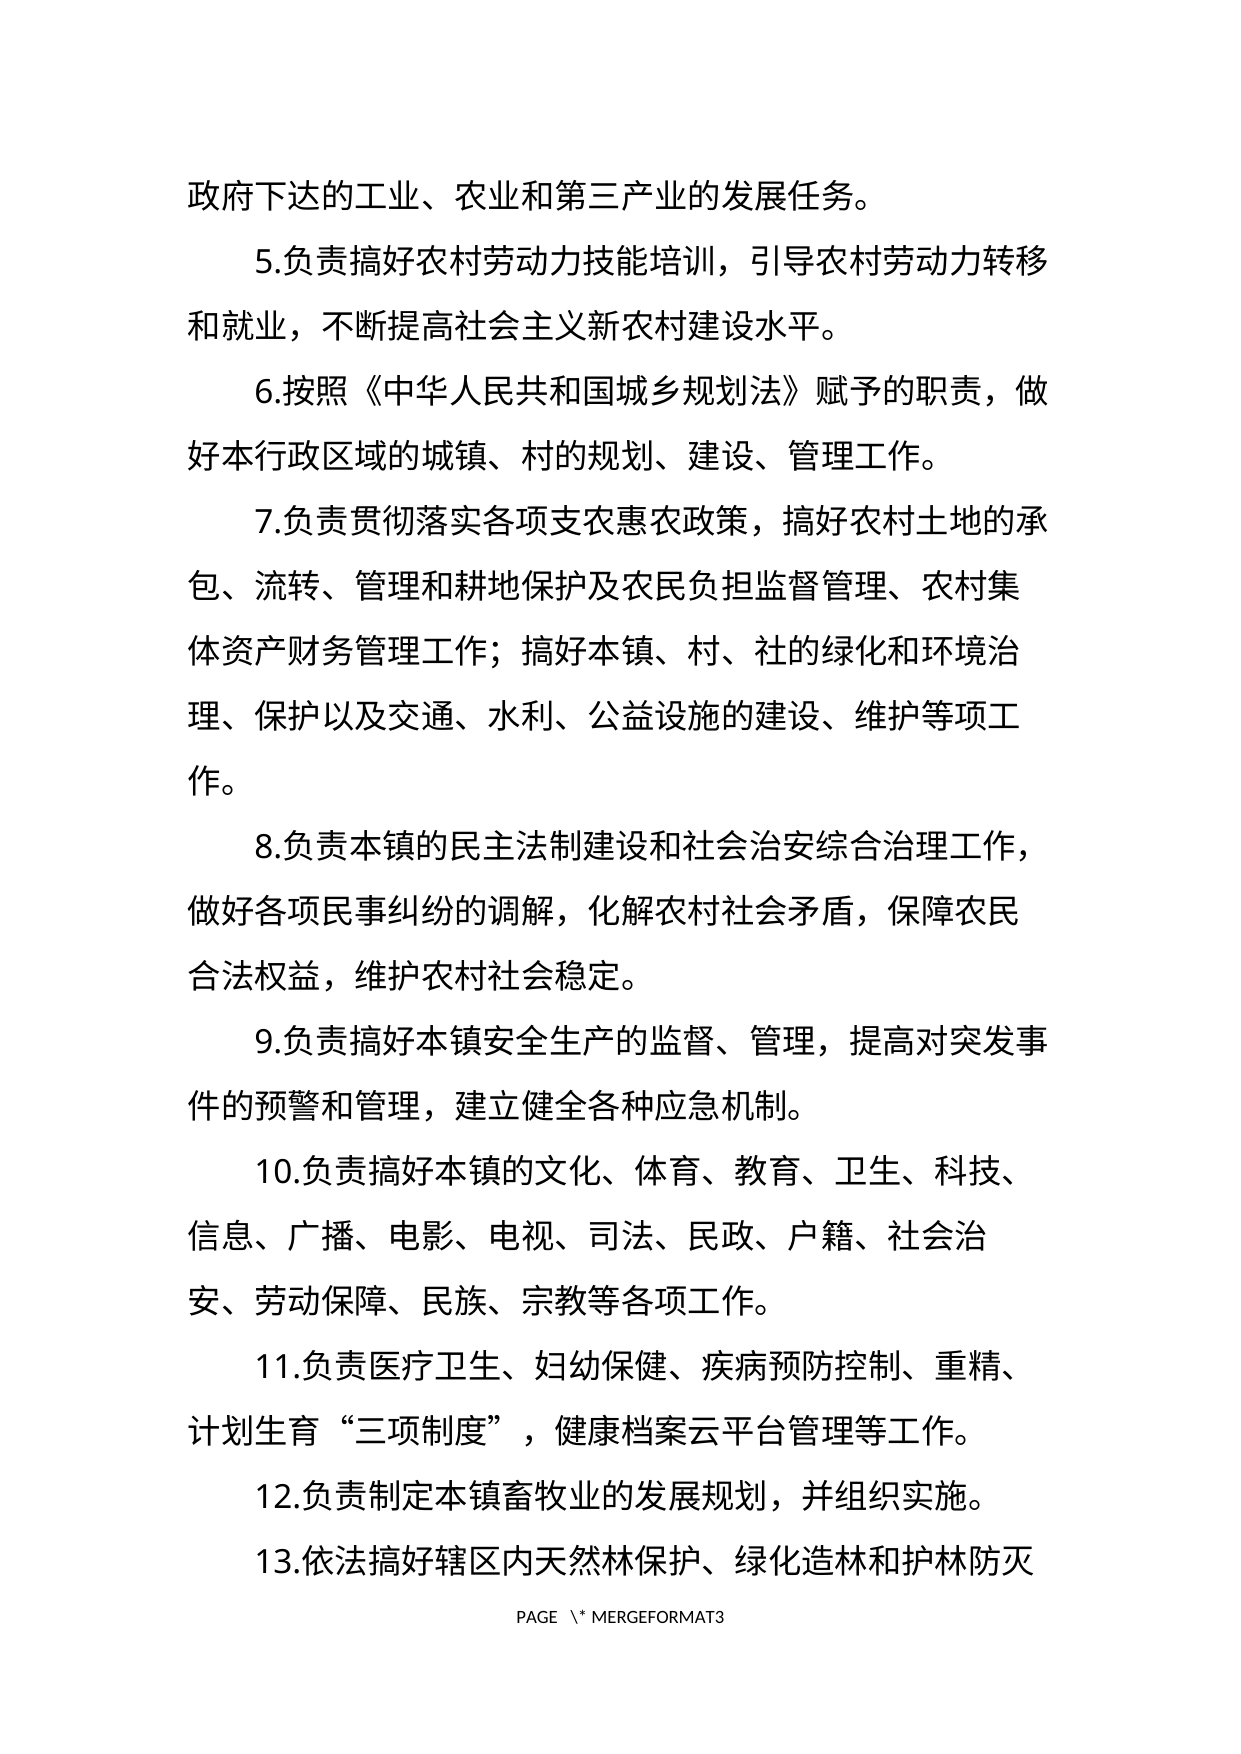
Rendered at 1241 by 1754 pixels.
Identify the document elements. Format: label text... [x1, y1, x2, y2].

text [187, 162, 1053, 227]
text 8.负责本镇的民主法制建设和社会治安综合治理工作，做好各项民事纠纷的调解，化解农村社会矛盾，保障农民合法权益，维护农村社会稳定。 [187, 812, 1053, 1007]
text 6.按照《中华人民共和国城乡规划法》赋予的职责，做好本行政区域的城镇、村的规划、建设、管理工作。 [187, 357, 1053, 487]
text 5.负责搞好农村劳动力技能培训，引导农村劳动力转移和就业，不断提高社会主义新农村建设水平。 [187, 227, 1053, 357]
text 7.负责贯彻落实各项支农惠农政策，搞好农村土地的承包、流转、管理和耕地保护及农民负担监督管理、农村集体资产财务管理工作；搞好本镇、村、社的绿化和环境治理、保护以及交通、水利、公益设施的建设、维护等项工作。 [187, 487, 1053, 812]
text 11.负责医疗卫生、妇幼保健、疾病预防控制、重精、计划生育“三项制度”，健康档案云平台管理等工作。 [187, 1332, 1053, 1462]
text 9.负责搞好本镇安全生产的监督、管理，提高对突发事件的预警和管理，建立健全各种应急机制。 [187, 1007, 1053, 1137]
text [187, 1527, 1053, 1592]
text 10.负责搞好本镇的文化、体育、教育、卫生、科技、信息、广播、电影、电视、司法、民政、户籍、社会治安、劳动保障、民族、宗教等各项工作。 [187, 1137, 1053, 1332]
text 12.负责制定本镇畜牧业的发展规划，并组织实施。 [187, 1462, 1053, 1527]
